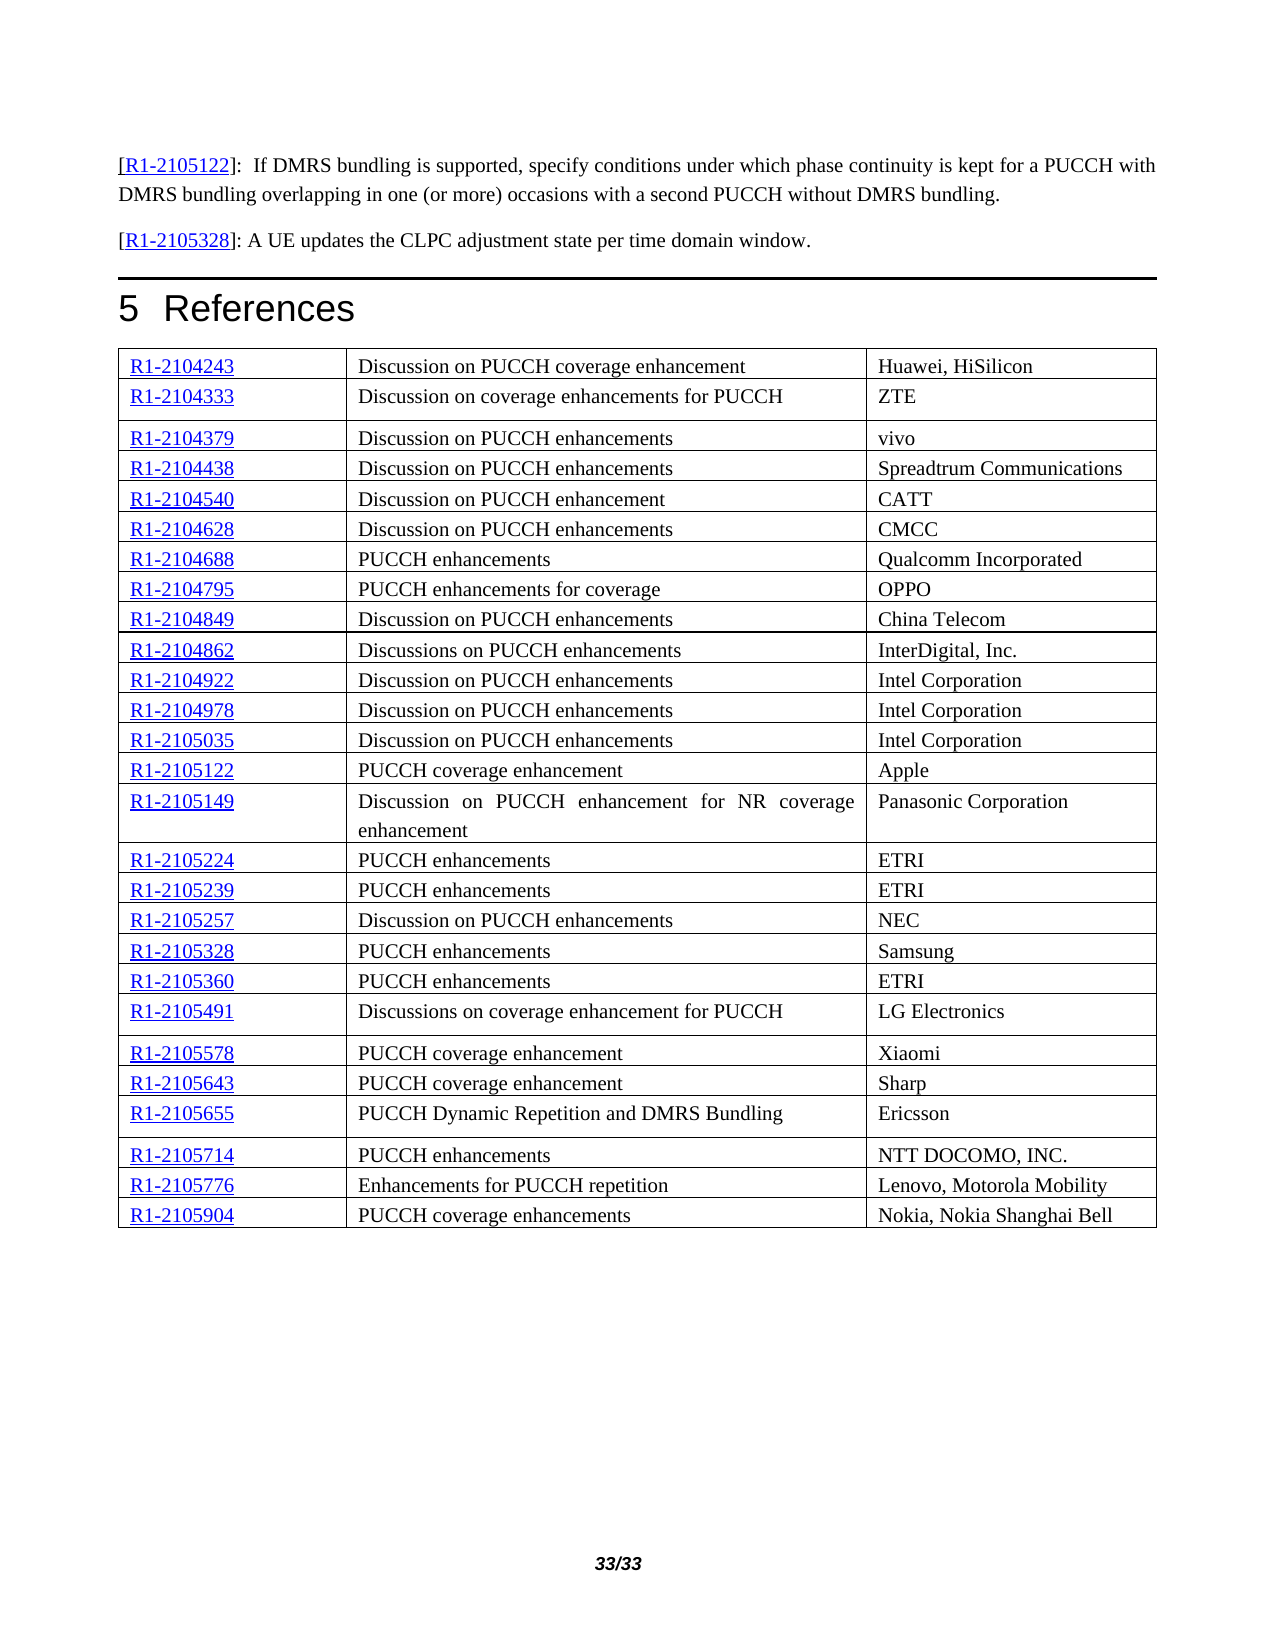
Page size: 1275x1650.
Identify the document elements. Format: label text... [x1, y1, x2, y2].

table_cell R1-2105714 [119, 1138, 346, 1167]
table_cell R1-2105655 [119, 1096, 346, 1137]
table_cell PUCCH enhancements [347, 934, 866, 963]
table_cell Qualcomm Incorporated [867, 542, 1156, 571]
table_cell R1-2104795 [119, 572, 346, 601]
table_cell R1-2105328 [119, 934, 346, 963]
table_cell LG Electronics [867, 994, 1156, 1034]
table_cell R1-2105239 [119, 873, 346, 902]
table_cell R1-2104922 [119, 663, 346, 692]
table_cell Discussions on PUCCH enhancements [347, 633, 866, 662]
table_cell R1-2104628 [119, 512, 346, 541]
table_cell Discussion on PUCCH enhancements [347, 663, 866, 692]
table_cell R1-2105035 [119, 723, 346, 752]
table_cell Intel Corporation [867, 663, 1156, 692]
table_cell Discussions on coverage enhancement for PUCCH [347, 994, 866, 1034]
table_cell PUCCH coverage enhancement [347, 1036, 866, 1065]
table_cell Lenovo, Motorola Mobility [867, 1168, 1156, 1197]
table_cell R1-2104862 [119, 633, 346, 662]
table_cell Discussion on PUCCH enhancements [347, 451, 866, 480]
table_cell OPPO [867, 572, 1156, 601]
table_cell Discussion on coverage enhancements for PUCCH [347, 379, 866, 420]
table_cell ETRI [867, 873, 1156, 902]
table_cell R1-2104379 [119, 421, 346, 450]
table_cell Nokia, Nokia Shanghai Bell [867, 1198, 1156, 1227]
table_cell PUCCH enhancements [347, 1138, 866, 1167]
table_cell Discussion on PUCCH enhancement for NR coverage enhancement [347, 784, 866, 842]
table_cell Sharp [867, 1066, 1156, 1095]
table_cell PUCCH enhancements [347, 843, 866, 872]
table_cell R1-2105643 [119, 1066, 346, 1095]
table_cell Discussion on PUCCH enhancements [347, 903, 866, 932]
table_cell Panasonic Corporation [867, 784, 1156, 842]
table_cell Xiaomi [867, 1036, 1156, 1065]
table_header Discussion on PUCCH coverage enhancement [347, 349, 866, 378]
table_cell ETRI [867, 964, 1156, 993]
table_cell Discussion on PUCCH enhancements [347, 723, 866, 752]
table_cell R1-2105149 [119, 784, 346, 842]
table_cell Discussion on PUCCH enhancements [347, 421, 866, 450]
table_cell R1-2105257 [119, 903, 346, 932]
table_cell PUCCH coverage enhancements [347, 1198, 866, 1227]
table_cell R1-2104438 [119, 451, 346, 480]
table_cell vivo [867, 421, 1156, 450]
table_cell PUCCH coverage enhancement [347, 1066, 866, 1095]
table_cell Intel Corporation [867, 693, 1156, 722]
table_cell R1-2104333 [119, 379, 346, 420]
table_cell Discussion on PUCCH enhancement [347, 481, 866, 511]
table_cell R1-2105491 [119, 994, 346, 1034]
table_cell Enhancements for PUCCH repetition [347, 1168, 866, 1197]
table_cell R1-2104540 [119, 481, 346, 511]
table_cell Discussion on PUCCH enhancements [347, 602, 866, 631]
table_cell R1-2105122 [119, 753, 346, 782]
table_cell PUCCH enhancements [347, 964, 866, 993]
table_cell PUCCH enhancements for coverage [347, 572, 866, 601]
table_cell ZTE [867, 379, 1156, 420]
table_cell R1-2105360 [119, 964, 346, 993]
table_cell Intel Corporation [867, 723, 1156, 752]
table_cell Discussion on PUCCH enhancements [347, 512, 866, 541]
table_cell Discussion on PUCCH enhancements [347, 693, 866, 722]
table_cell InterDigital, Inc. [867, 633, 1156, 662]
table_cell R1-2105904 [119, 1198, 346, 1227]
table_cell PUCCH enhancements [347, 542, 866, 571]
table_cell PUCCH coverage enhancement [347, 753, 866, 782]
table_cell R1-2105224 [119, 843, 346, 872]
text [R1-2105122]: If DMRS bundling is supported, specify conditions under which phase continuity is kept for a PUCCH with DMRS bundling overlapping in one (or more) occasions with a second PUCCH without DMRS bundling. [118, 148, 1157, 206]
table_cell Samsung [867, 934, 1156, 963]
table_cell R1-2105578 [119, 1036, 346, 1065]
table_cell ETRI [867, 843, 1156, 872]
table_cell CMCC [867, 512, 1156, 541]
table_cell China Telecom [867, 602, 1156, 631]
table_header Huawei, HiSilicon [867, 349, 1156, 378]
table_cell R1-2104978 [119, 693, 346, 722]
table_cell CATT [867, 481, 1156, 511]
table_cell R1-2104849 [119, 602, 346, 631]
table_cell PUCCH enhancements [347, 873, 866, 902]
table_cell R1-2104688 [119, 542, 346, 571]
table_cell NEC [867, 903, 1156, 932]
table_cell Apple [867, 753, 1156, 782]
table_cell Ericsson [867, 1096, 1156, 1137]
text [R1-2105328]: A UE updates the CLPC adjustment state per time domain window. [118, 223, 1157, 252]
table_header R1-2104243 [119, 349, 346, 378]
subtitle References [118, 280, 1157, 329]
table_cell NTT DOCOMO, INC. [867, 1138, 1156, 1167]
table_cell Spreadtrum Communications [867, 451, 1156, 480]
table_cell R1-2105776 [119, 1168, 346, 1197]
table_cell PUCCH Dynamic Repetition and DMRS Bundling [347, 1096, 866, 1137]
